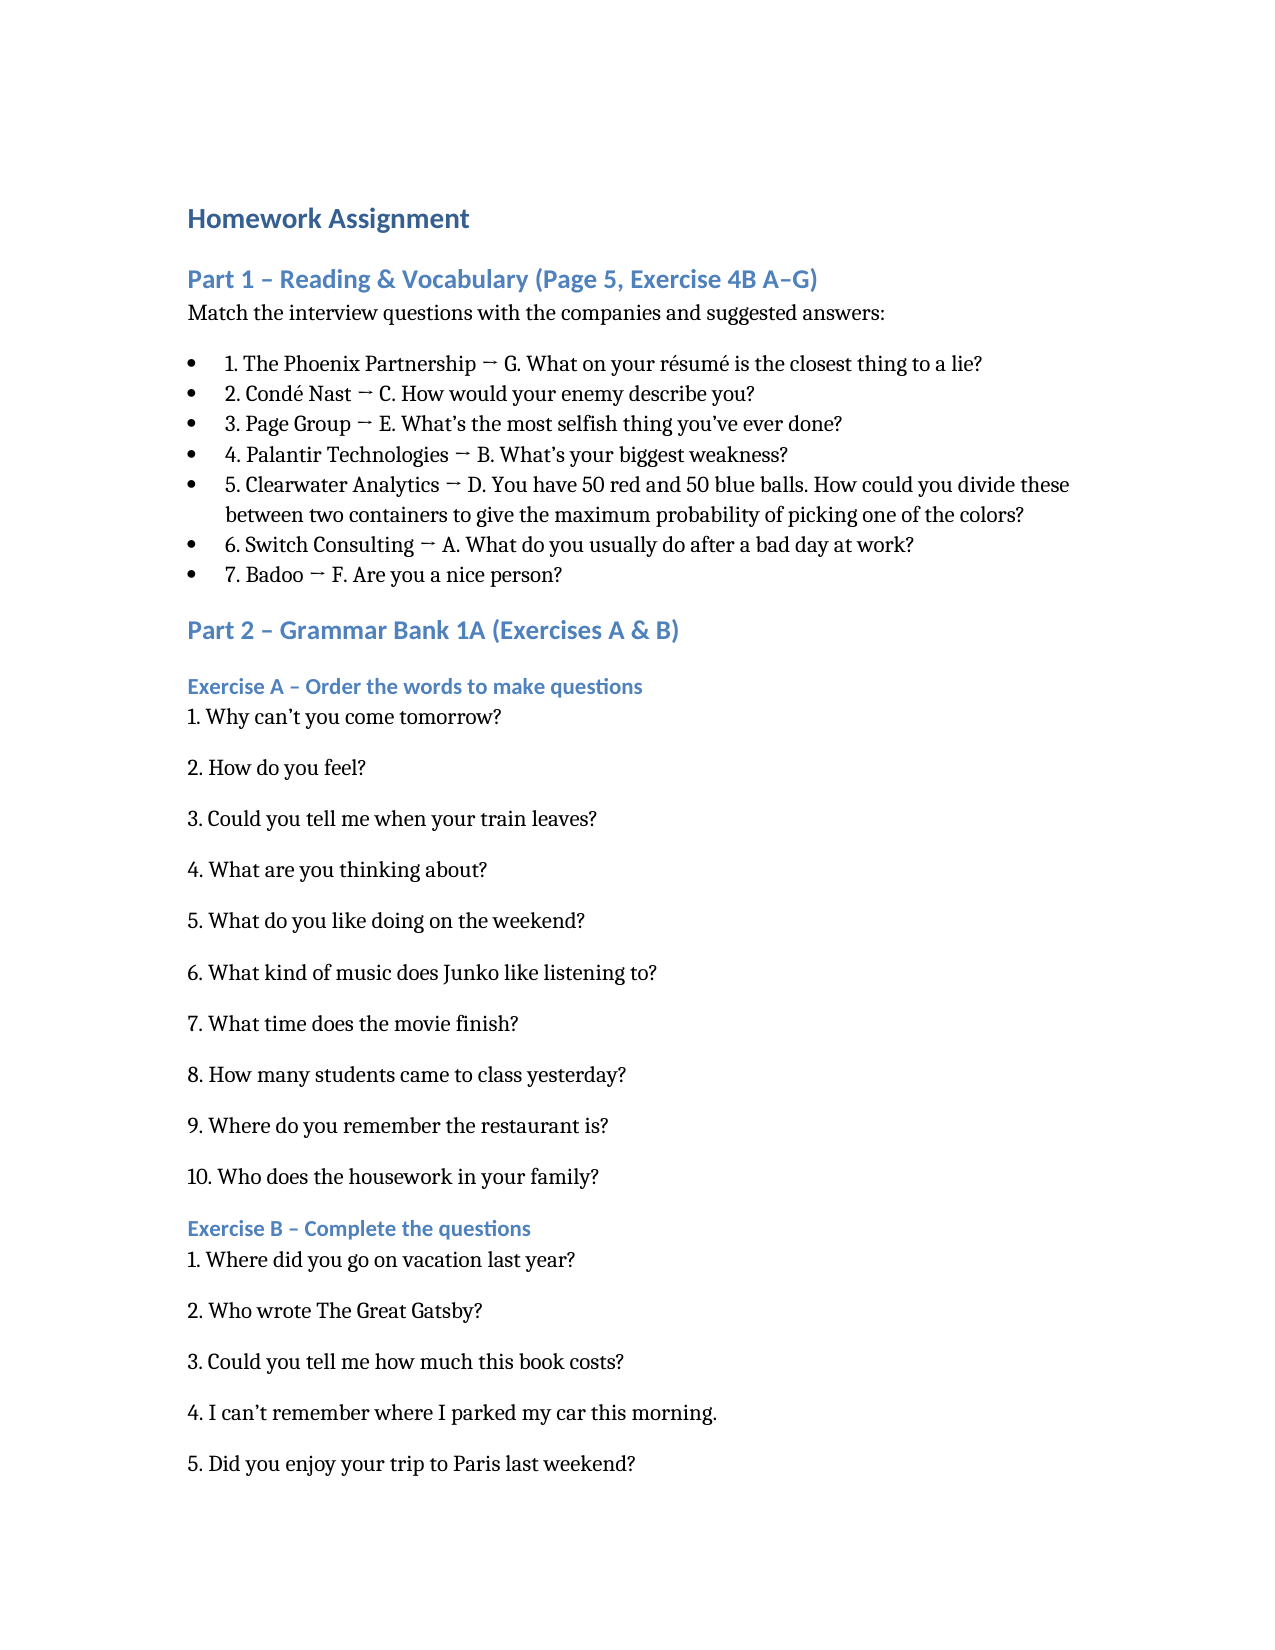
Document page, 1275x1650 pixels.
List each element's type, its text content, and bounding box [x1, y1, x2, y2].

text 1. Why can’t you come tomorrow? [187, 704, 1087, 731]
text 3. Could you tell me when your train leaves? [187, 806, 1087, 833]
list 2. Condé Nast → C. How would your enemy describe you? [187, 381, 1087, 407]
text 5. What do you like doing on the weekend? [187, 908, 1087, 935]
subtitle Exercise A – Order the words to make questions [187, 672, 1087, 700]
text 2. How do you feel? [187, 755, 1087, 782]
text Match the interview questions with the companies and suggested answers: [187, 300, 1087, 326]
text 7. What time does the movie finish? [187, 1010, 1087, 1037]
text 9. Where do you remember the restaurant is? [187, 1112, 1087, 1139]
subtitle Homework Assignment [187, 200, 1087, 236]
text 8. How many students came to class yesterday? [187, 1061, 1087, 1088]
text 4. What are you thinking about? [187, 857, 1087, 884]
list 7. Badoo → F. Are you a nice person? [187, 562, 1087, 588]
list 4. Palantir Technologies → B. What’s your biggest weakness? [187, 441, 1087, 468]
subtitle Part 1 – Reading & Vocabulary (Page 5, Exercise 4B A–G) [187, 262, 1087, 295]
list 6. Switch Consulting → A. What do you usually do after a bad day at work? [187, 532, 1087, 558]
text 6. What kind of music does Junko like listening to? [187, 959, 1087, 986]
text 2. Who wrote The Great Gatsby? [187, 1298, 1087, 1324]
text 10. Who does the housework in your family? [187, 1163, 1087, 1190]
text 1. Where did you go on vacation last year? [187, 1247, 1087, 1273]
text 3. Could you tell me how much this book costs? [187, 1349, 1087, 1375]
text 5. Did you enjoy your trip to Paris last weekend? [187, 1451, 1087, 1477]
list 5. Clearwater Analytics → D. You have 50 red and 50 blue balls. How could you divide these between two containers to give the maximum probability of picking one of the colors? [187, 472, 1087, 528]
list 3. Page Group → E. What’s the most selfish thing you’ve ever done? [187, 411, 1087, 437]
text 4. I can’t remember where I parked my car this morning. [187, 1400, 1087, 1426]
subtitle Exercise B – Complete the questions [187, 1214, 1087, 1243]
list 1. The Phoenix Partnership → G. What on your résumé is the closest thing to a lie? [187, 351, 1087, 377]
subtitle Part 2 – Grammar Bank 1A (Exercises A & B) [187, 613, 1087, 646]
